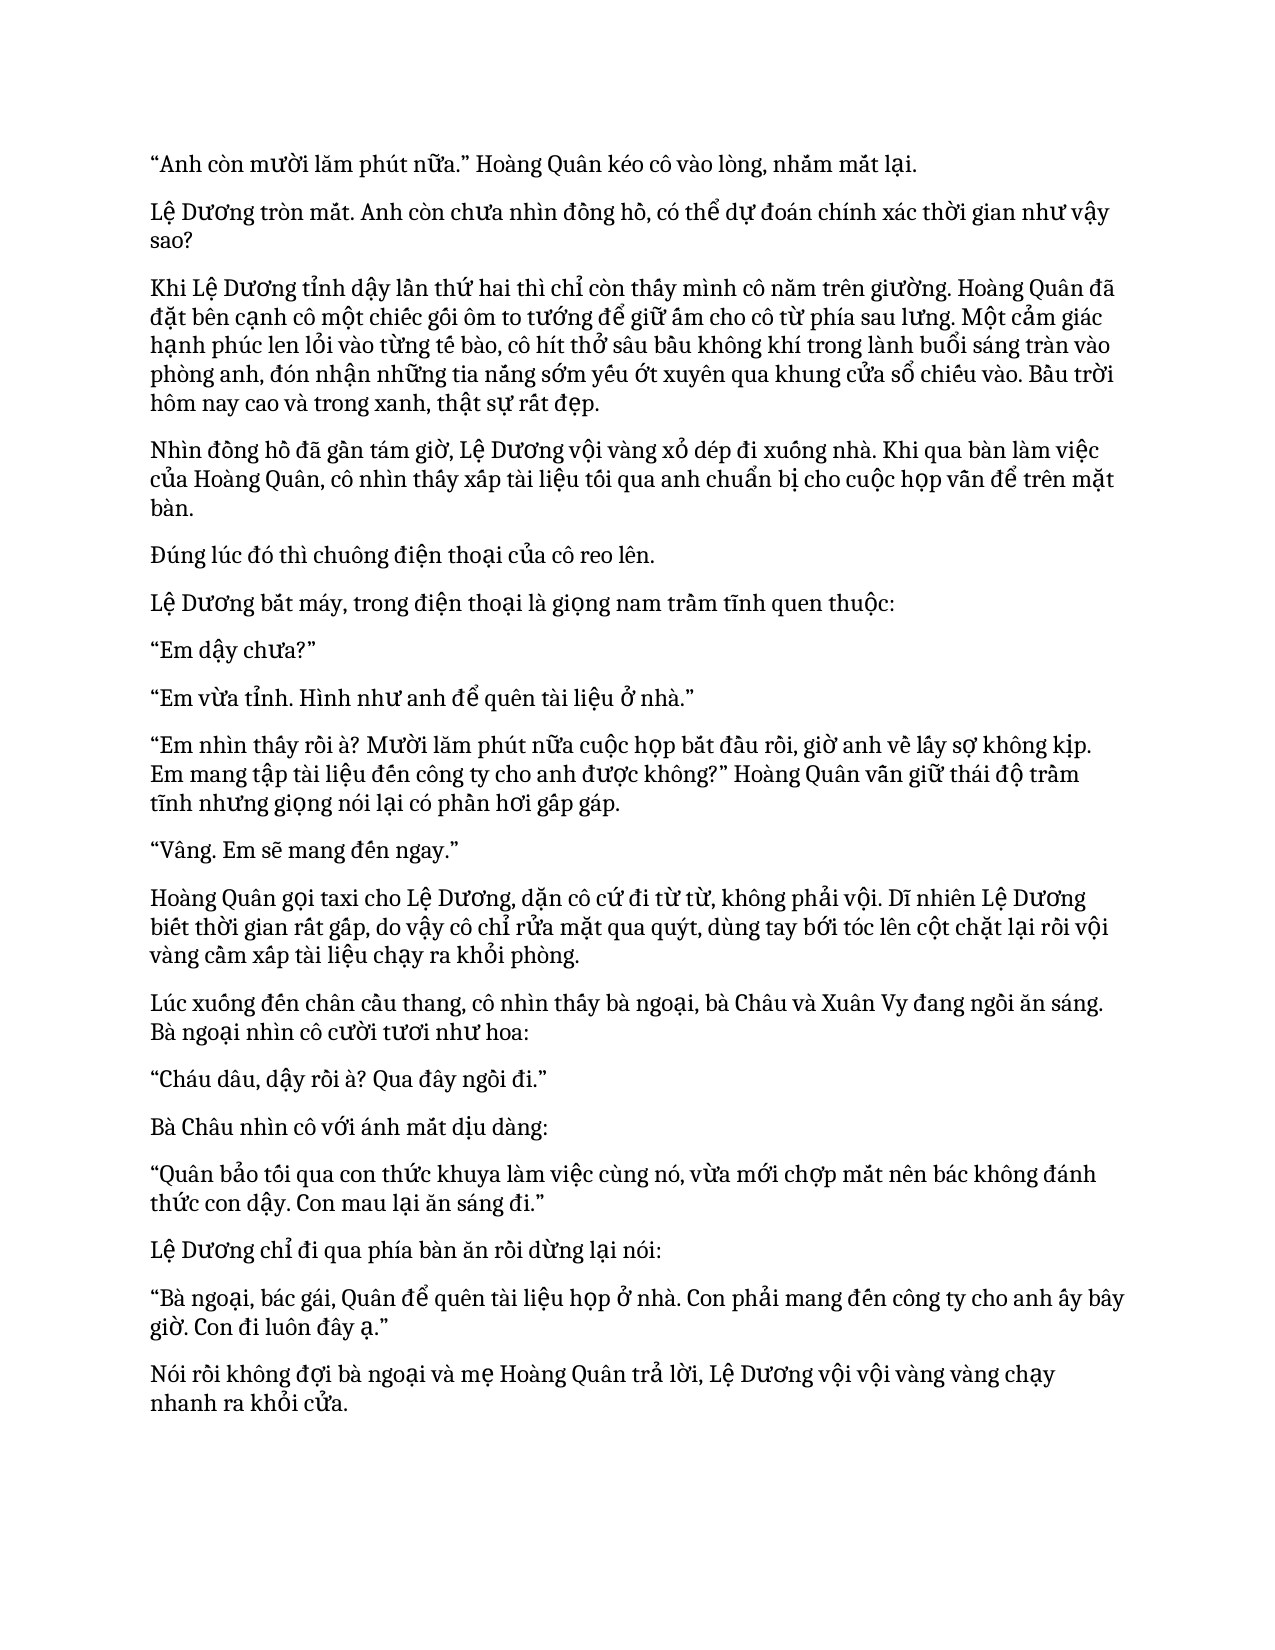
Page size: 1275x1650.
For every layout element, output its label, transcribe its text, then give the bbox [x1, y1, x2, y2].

text Nói rồi không đợi bà ngoại và mẹ Hoàng Quân trả lời, Lệ Dương vội vội vàng vàng chạy nhanh ra khỏi cửa. [150, 1360, 1125, 1417]
text Lệ Dương tròn mắt. Anh còn chưa nhìn đồng hồ, có thể dự đoán chính xác thời gian như vậy sao? [150, 197, 1125, 255]
text Lúc xuống đến chân cầu thang, cô nhìn thấy bà ngoại, bà Châu và Xuân Vy đang ngồi ăn sáng. Bà ngoại nhìn cô cười tươi như hoa: [150, 989, 1125, 1046]
text “Quân bảo tối qua con thức khuya làm việc cùng nó, vừa mới chợp mắt nên bác không đánh thức con dậy. Con mau lại ăn sáng đi.” [150, 1160, 1125, 1217]
text “Anh còn mười lăm phút nữa.” Hoàng Quân kéo cô vào lòng, nhắm mắt lại. [150, 150, 1125, 179]
text Nhìn đồng hồ đã gần tám giờ, Lệ Dương vội vàng xỏ dép đi xuống nhà. Khi qua bàn làm việc của Hoàng Quân, cô nhìn thấy xấp tài liệu tối qua anh chuẩn bị cho cuộc họp vẫn để trên mặt bàn. [150, 436, 1125, 522]
text “Em vừa tỉnh. Hình như anh để quên tài liệu ở nhà.” [150, 684, 1125, 712]
text Hoàng Quân gọi taxi cho Lệ Dương, dặn cô cứ đi từ từ, không phải vội. Dĩ nhiên Lệ Dương biết thời gian rất gấp, do vậy cô chỉ rửa mặt qua quýt, dùng tay bới tóc lên cột chặt lại rồi vội vàng cầm xấp tài liệu chạy ra khỏi phòng. [150, 884, 1125, 970]
text “Bà ngoại, bác gái, Quân để quên tài liệu họp ở nhà. Con phải mang đến công ty cho anh ấy bây giờ. Con đi luôn đây ạ.” [150, 1284, 1125, 1341]
text Bà Châu nhìn cô với ánh mắt dịu dàng: [150, 1112, 1125, 1141]
text Lệ Dương bắt máy, trong điện thoại là giọng nam trầm tĩnh quen thuộc: [150, 589, 1125, 617]
text “Em dậy chưa?” [150, 636, 1125, 665]
text “Vâng. Em sẽ mang đến ngay.” [150, 836, 1125, 865]
text “Em nhìn thấy rồi à? Mười lăm phút nữa cuộc họp bắt đầu rồi, giờ anh về lấy sợ không kịp. Em mang tập tài liệu đến công ty cho anh được không?” Hoàng Quân vẫn giữ thái độ trầm tĩnh nhưng giọng nói lại có phần hơi gấp gáp. [150, 731, 1125, 817]
text Đúng lúc đó thì chuông điện thoại của cô reo lên. [150, 541, 1125, 570]
text Lệ Dương chỉ đi qua phía bàn ăn rồi dừng lại nói: [150, 1236, 1125, 1265]
text “Cháu dâu, dậy rồi à? Qua đây ngồi đi.” [150, 1065, 1125, 1094]
text Khi Lệ Dương tỉnh dậy lần thứ hai thì chỉ còn thấy mình cô nằm trên giường. Hoàng Quân đã đặt bên cạnh cô một chiếc gối ôm to tướng để giữ ấm cho cô từ phía sau lưng. Một cảm giác hạnh phúc len lỏi vào từng tế bào, cô hít thở sâu bầu không khí trong lành buổi sáng tràn vào phòng anh, đón nhận những tia nắng sớm yếu ớt xuyên qua khung cửa sổ chiếu vào. Bầu trời hôm nay cao và trong xanh, thật sự rất đẹp. [150, 274, 1125, 417]
